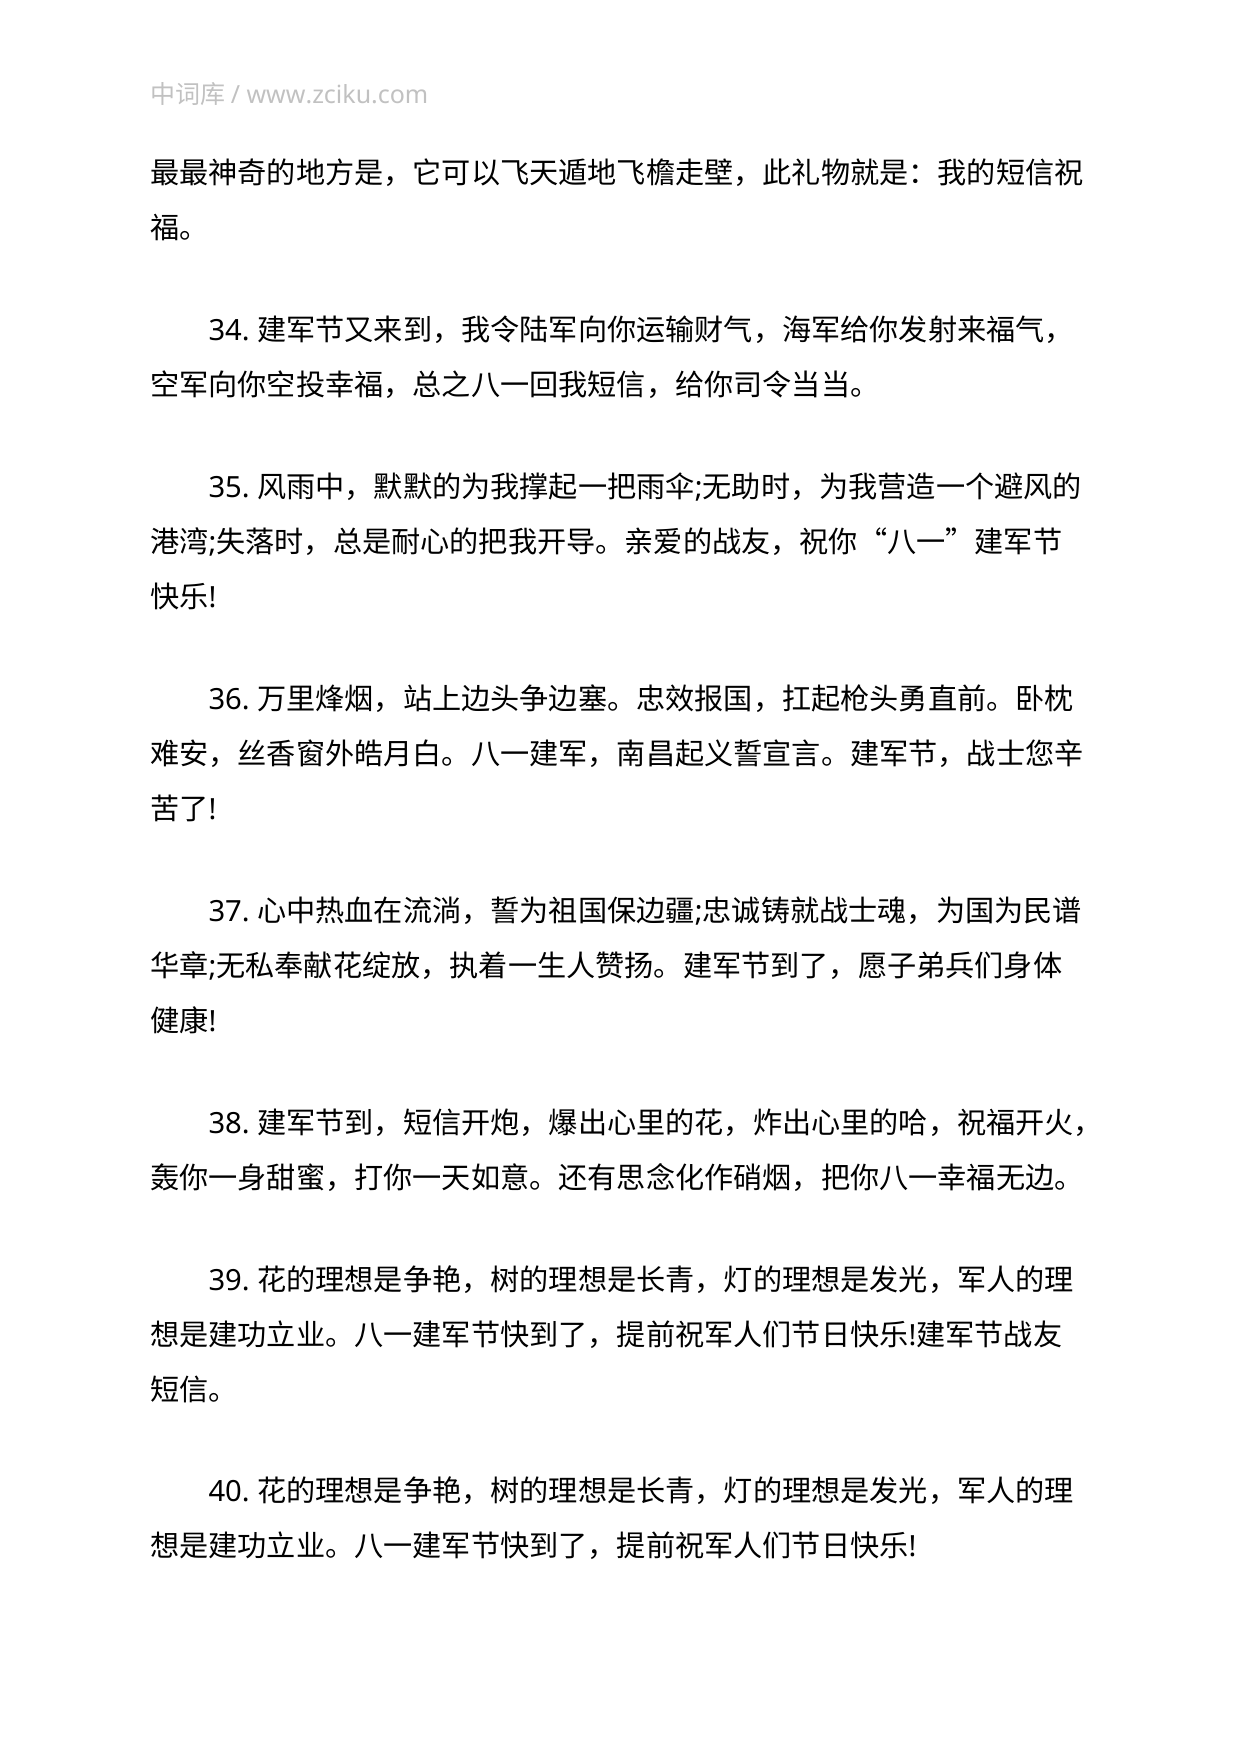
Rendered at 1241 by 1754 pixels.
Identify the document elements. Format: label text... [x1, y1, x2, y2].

text 38. 建军节到，短信开炮，爆出心里的花，炸出心里的哈，祝福开火，轰你一身甜蜜，打你一天如意。还有思念化作硝烟，把你八一幸福无边。 [150, 1099, 1090, 1197]
text 37. 心中热血在流淌，誓为祖国保边疆;忠诚铸就战士魂，为国为民谱华章;无私奉献花绽放，执着一生人赞扬。建军节到了，愿子弟兵们身体健康! [150, 887, 1090, 1040]
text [150, 150, 1090, 247]
text 34. 建军节又来到，我令陆军向你运输财气，海军给你发射来福气，空军向你空投幸福，总之八一回我短信，给你司令当当。 [150, 307, 1090, 404]
text 35. 风雨中，默默的为我撑起一把雨伞;无助时，为我营造一个避风的港湾;失落时，总是耐心的把我开导。亲爱的战友，祝你“八一”建军节快乐! [150, 463, 1090, 616]
text 39. 花的理想是争艳，树的理想是长青，灯的理想是发光，军人的理想是建功立业。八一建军节快到了，提前祝军人们节日快乐!建军节战友短信。 [150, 1256, 1090, 1408]
text 36. 万里烽烟，站上边头争边塞。忠效报国，扛起枪头勇直前。卧枕难安，丝香窗外皓月白。八一建军，南昌起义誓宣言。建军节，战士您辛苦了! [150, 675, 1090, 828]
text 40. 花的理想是争艳，树的理想是长青，灯的理想是发光，军人的理想是建功立业。八一建军节快到了，提前祝军人们节日快乐! [150, 1468, 1090, 1565]
